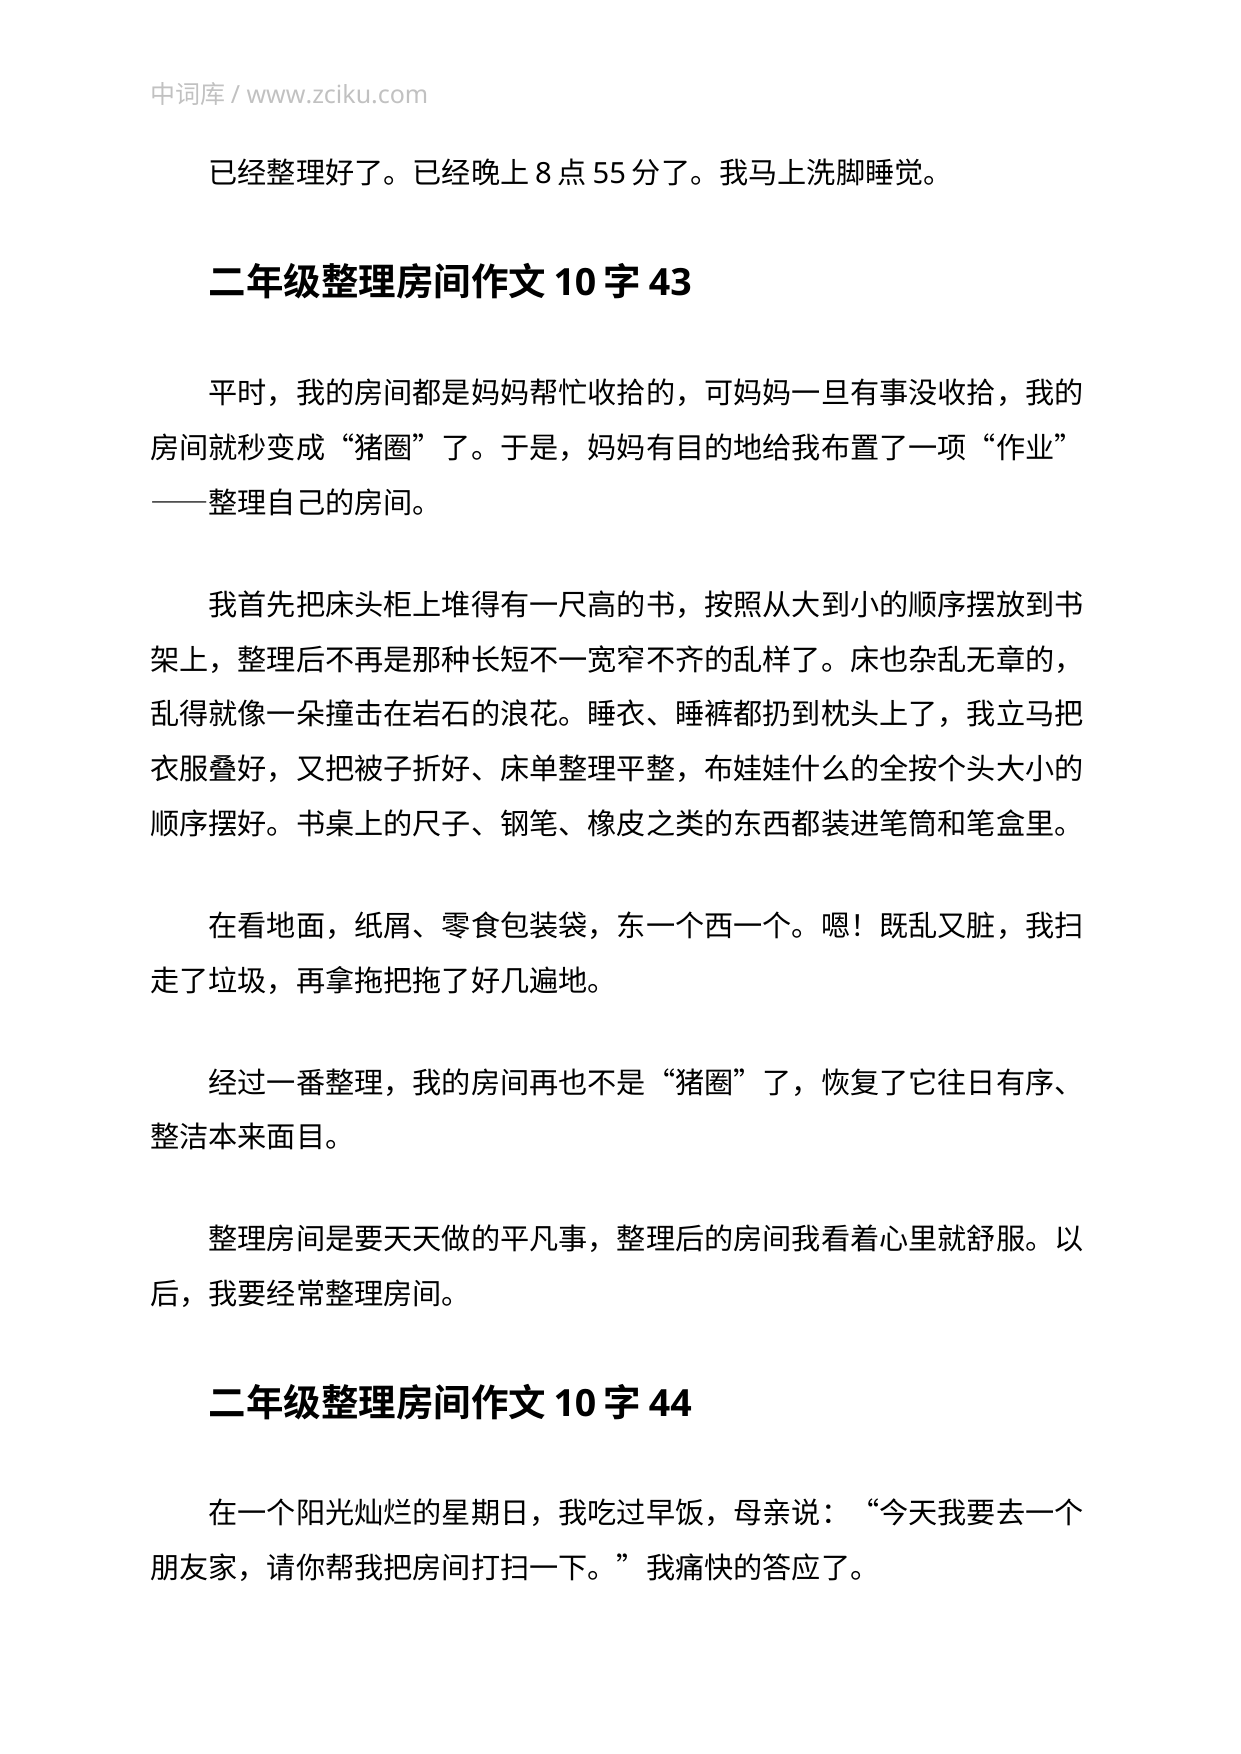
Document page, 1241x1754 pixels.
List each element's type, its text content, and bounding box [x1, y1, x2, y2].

text 二年级整理房间作文10字44 [150, 1372, 1090, 1427]
text 整理房间是要天天做的平凡事，整理后的房间我看着心里就舒服。以后，我要经常整理房间。 [150, 1216, 1090, 1313]
text 在一个阳光灿烂的星期日，我吃过早饭，母亲说：“今天我要去一个朋友家，请你帮我把房间打扫一下。”我痛快的答应了。 [150, 1490, 1090, 1587]
text 在看地面，纸屑、零食包装袋，东一个西一个。嗯！既乱又脏，我扫走了垃圾，再拿拖把拖了好几遍地。 [150, 902, 1090, 1000]
text 经过一番整理，我的房间再也不是“猪圈”了，恢复了它往日有序、整洁本来面目。 [150, 1059, 1090, 1156]
text 我首先把床头柜上堆得有一尺高的书，按照从大到小的顺序摆放到书架上，整理后不再是那种长短不一宽窄不齐的乱样了。床也杂乱无章的，乱得就像一朵撞击在岩石的浪花。睡衣、睡裤都扔到枕头上了，我立马把衣服叠好，又把被子折好、床单整理平整，布娃娃什么的全按个头大小的顺序摆好。书桌上的尺子、钢笔、橡皮之类的东西都装进笔筒和笔盒里。 [150, 581, 1090, 843]
text 平时，我的房间都是妈妈帮忙收拾的，可妈妈一旦有事没收拾，我的房间就秒变成“猪圈”了。于是，妈妈有目的地给我布置了一项“作业”——整理自己的房间。 [150, 369, 1090, 522]
text 已经整理好了。已经晚上8点55分了。我马上洗脚睡觉。 [150, 150, 1090, 192]
text 二年级整理房间作文10字43 [150, 252, 1090, 306]
